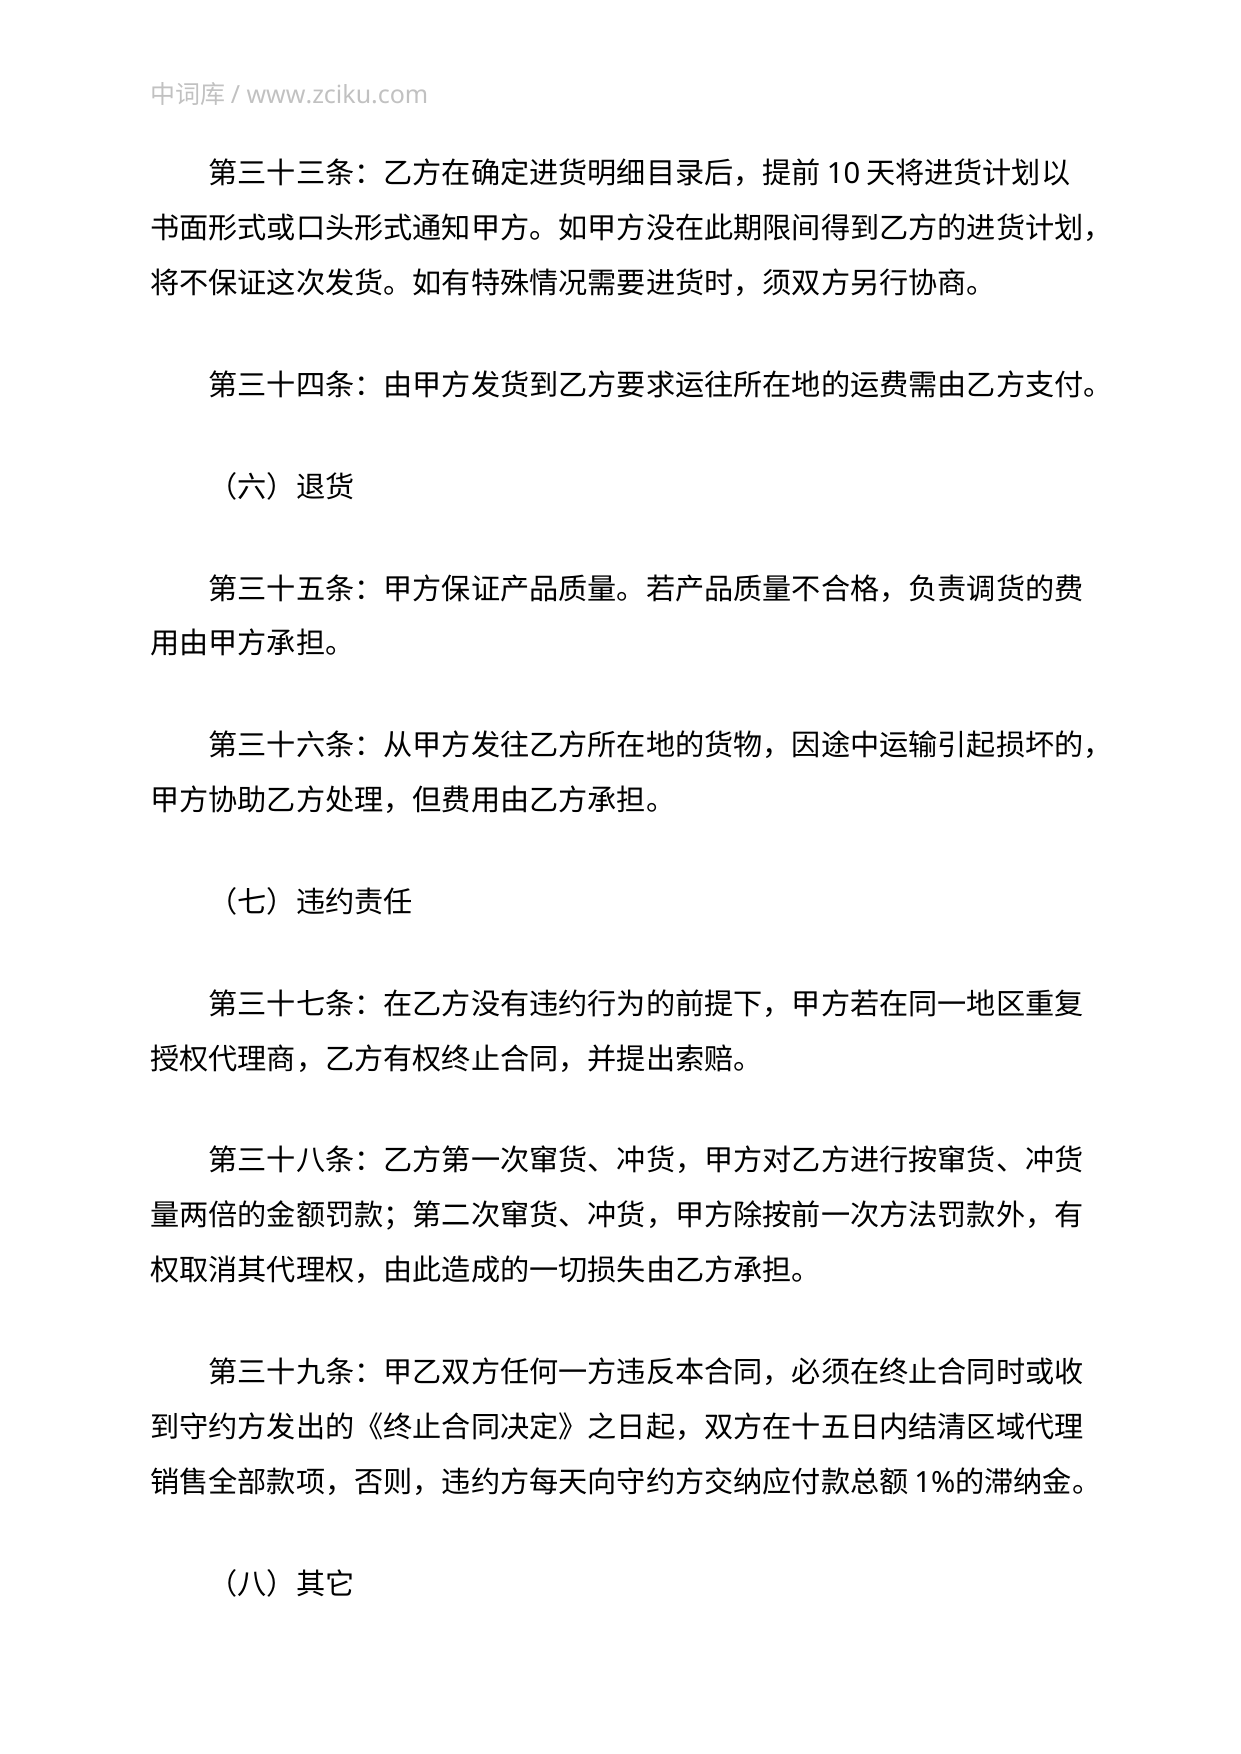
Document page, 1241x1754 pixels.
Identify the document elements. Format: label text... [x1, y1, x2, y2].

text 第三十五条：甲方保证产品质量。若产品质量不合格，负责调货的费用由甲方承担。 [150, 565, 1090, 662]
text （六）退货 [150, 463, 1090, 506]
text 第三十六条：从甲方发往乙方所在地的货物，因途中运输引起损坏的，甲方协助乙方处理，但费用由乙方承担。 [150, 722, 1090, 819]
text （八）其它 [150, 1560, 1090, 1603]
text （七）违约责任 [150, 878, 1090, 921]
text 第三十九条：甲乙双方任何一方违反本合同，必须在终止合同时或收到守约方发出的《终止合同决定》之日起，双方在十五日内结清区域代理销售全部款项，否则，违约方每天向守约方交纳应付款总额1%的滞纳金。 [150, 1348, 1090, 1501]
text 第三十三条：乙方在确定进货明细目录后，提前10天将进货计划以书面形式或口头形式通知甲方。如甲方没在此期限间得到乙方的进货计划，将不保证这次发货。如有特殊情况需要进货时，须双方另行协商。 [150, 150, 1090, 302]
text 第三十八条：乙方第一次窜货、冲货，甲方对乙方进行按窜货、冲货量两倍的金额罚款；第二次窜货、冲货，甲方除按前一次方法罚款外，有权取消其代理权，由此造成的一切损失由乙方承担。 [150, 1137, 1090, 1289]
text 第三十四条：由甲方发货到乙方要求运往所在地的运费需由乙方支付。 [150, 362, 1090, 404]
text 第三十七条：在乙方没有违约行为的前提下，甲方若在同一地区重复授权代理商，乙方有权终止合同，并提出索赔。 [150, 980, 1090, 1077]
